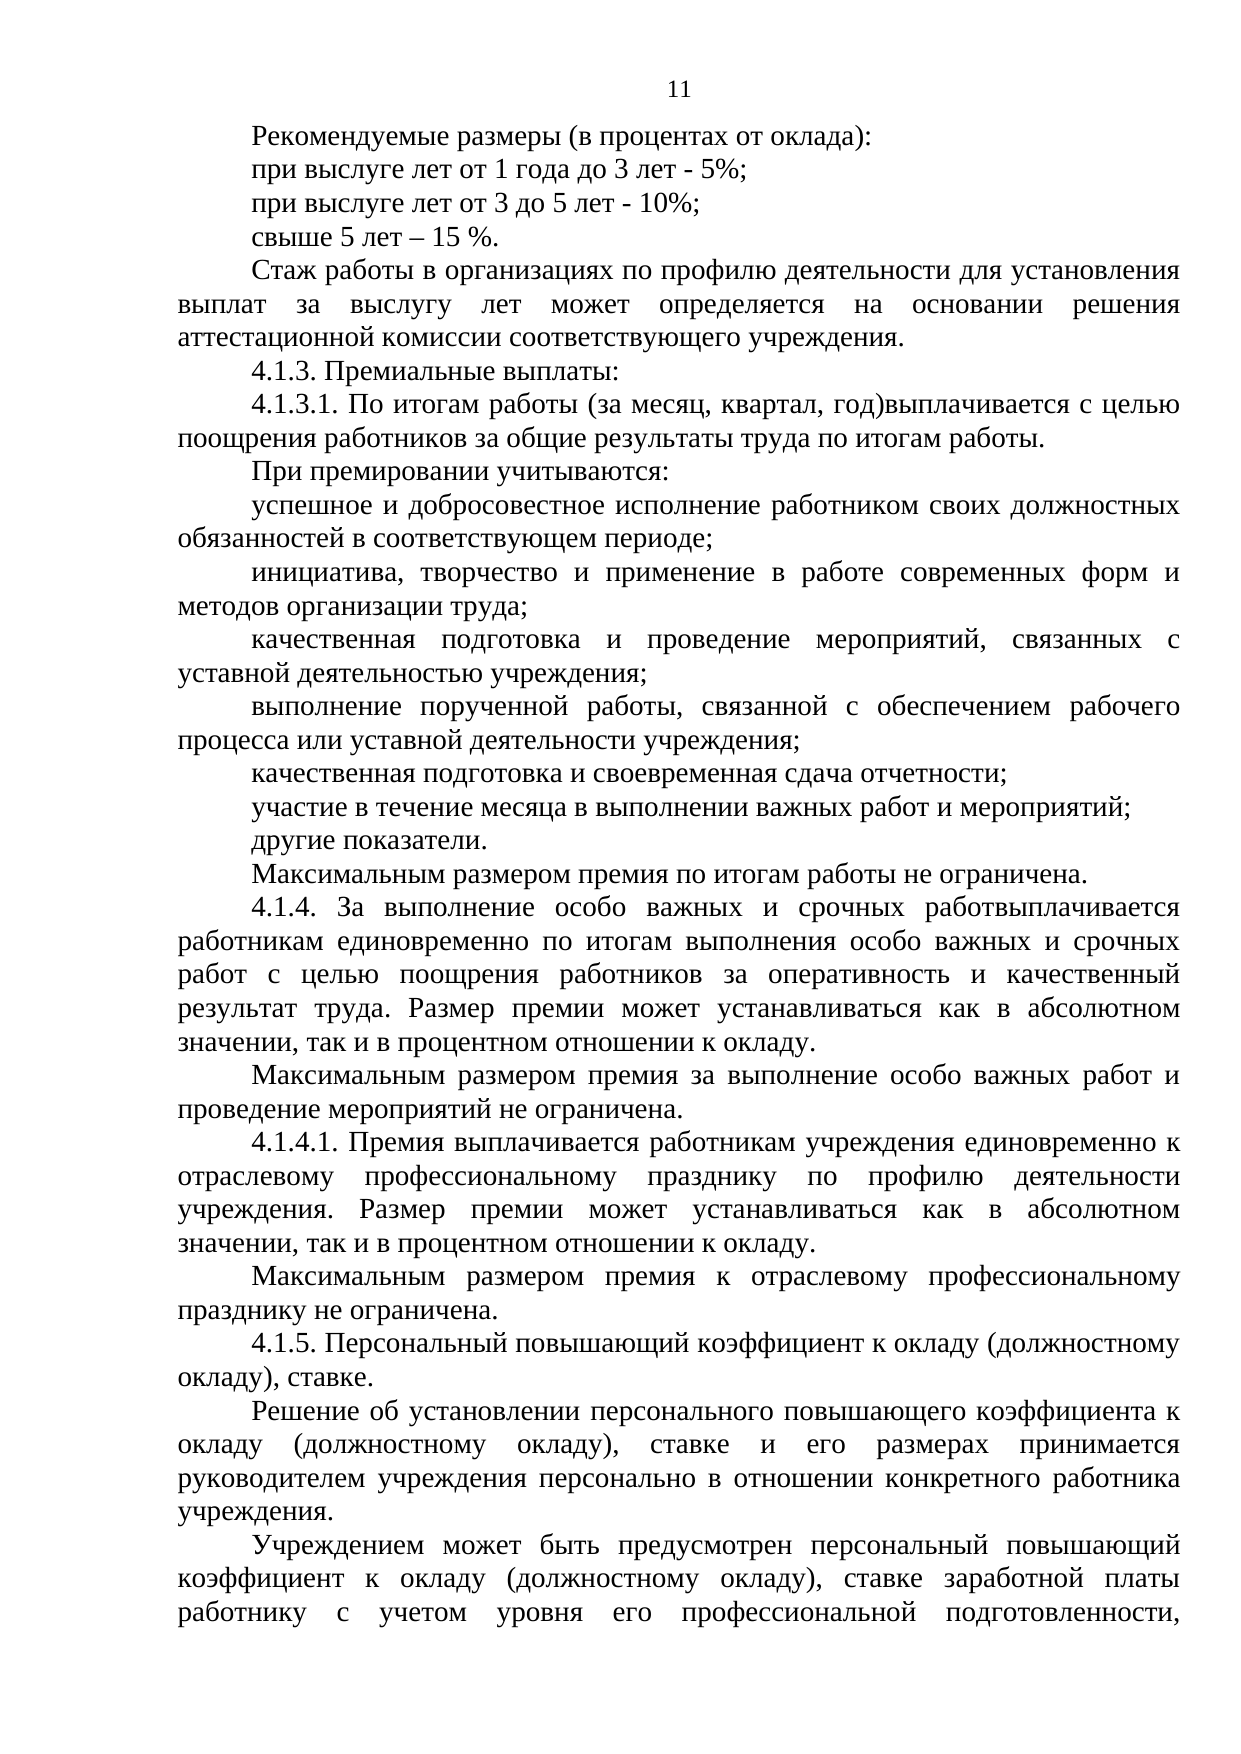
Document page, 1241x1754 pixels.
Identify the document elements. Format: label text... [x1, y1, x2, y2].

text при выслуге лет от 3 до 5 лет - 10%; [177, 185, 1181, 219]
text при выслуге лет от 1 года до 3 лет - 5%; [177, 152, 1181, 185]
text Стаж работы в организациях по профилю деятельности для установления выплат за выслугу лет может определяется на основании решения аттестационной комиссии соответствующего учреждения. [177, 252, 1181, 353]
text 4.1.4.1. Премия выплачивается работникам учреждения единовременно к отраслевому профессиональному празднику по профилю деятельности учреждения. Размер премии может устанавливаться как в абсолютном значении, так и в процентном отношении к окладу. [177, 1124, 1181, 1258]
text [177, 1527, 1181, 1627]
text инициатива, творчество и применение в работе современных форм и методов организации труда; [177, 554, 1181, 621]
text свыше 5 лет – 15 %. [177, 219, 1181, 252]
text Максимальным размером премия за выполнение особо важных работ и проведение мероприятий не ограничена. [177, 1057, 1181, 1124]
text Максимальным размером премия по итогам работы не ограничена. [177, 856, 1181, 889]
text 4.1.3. Премиальные выплаты: [177, 353, 1181, 386]
text качественная подготовка и проведение мероприятий, связанных с уставной деятельностью учреждения; [177, 621, 1181, 688]
text При премировании учитываются: [177, 453, 1181, 487]
text участие в течение месяца в выполнении важных работ и мероприятий; [177, 789, 1181, 822]
text выполнение порученной работы, связанной с обеспечением рабочего процесса или уставной деятельности учреждения; [177, 688, 1181, 755]
text 4.1.4. За выполнение особо важных и срочных работвыплачивается работникам единовременно по итогам выполнения особо важных и срочных работ с целью поощрения работников за оперативность и качественный результат труда. Размер премии может устанавливаться как в абсолютном значении, так и в процентном отношении к окладу. [177, 889, 1181, 1057]
text успешное и добросовестное исполнение работником своих должностных обязанностей в соответствующем периоде; [177, 487, 1181, 554]
text 4.1.5. Персональный повышающий коэффициент к окладу (должностному окладу), ставке. [177, 1326, 1181, 1393]
text другие показатели. [177, 822, 1181, 856]
text Максимальным размером премия к отраслевому профессиональному празднику не ограничена. [177, 1258, 1181, 1326]
text Решение об установлении персонального повышающего коэффициента к окладу (должностному окладу), ставке и его размерах принимается руководителем учреждения персонально в отношении конкретного работника учреждения. [177, 1393, 1181, 1527]
text Рекомендуемые размеры (в процентах от оклада): [177, 118, 1181, 152]
text качественная подготовка и своевременная сдача отчетности; [177, 755, 1181, 789]
text 4.1.3.1. По итогам работы (за месяц, квартал, год)выплачивается с целью поощрения работников за общие результаты труда по итогам работы. [177, 386, 1181, 453]
